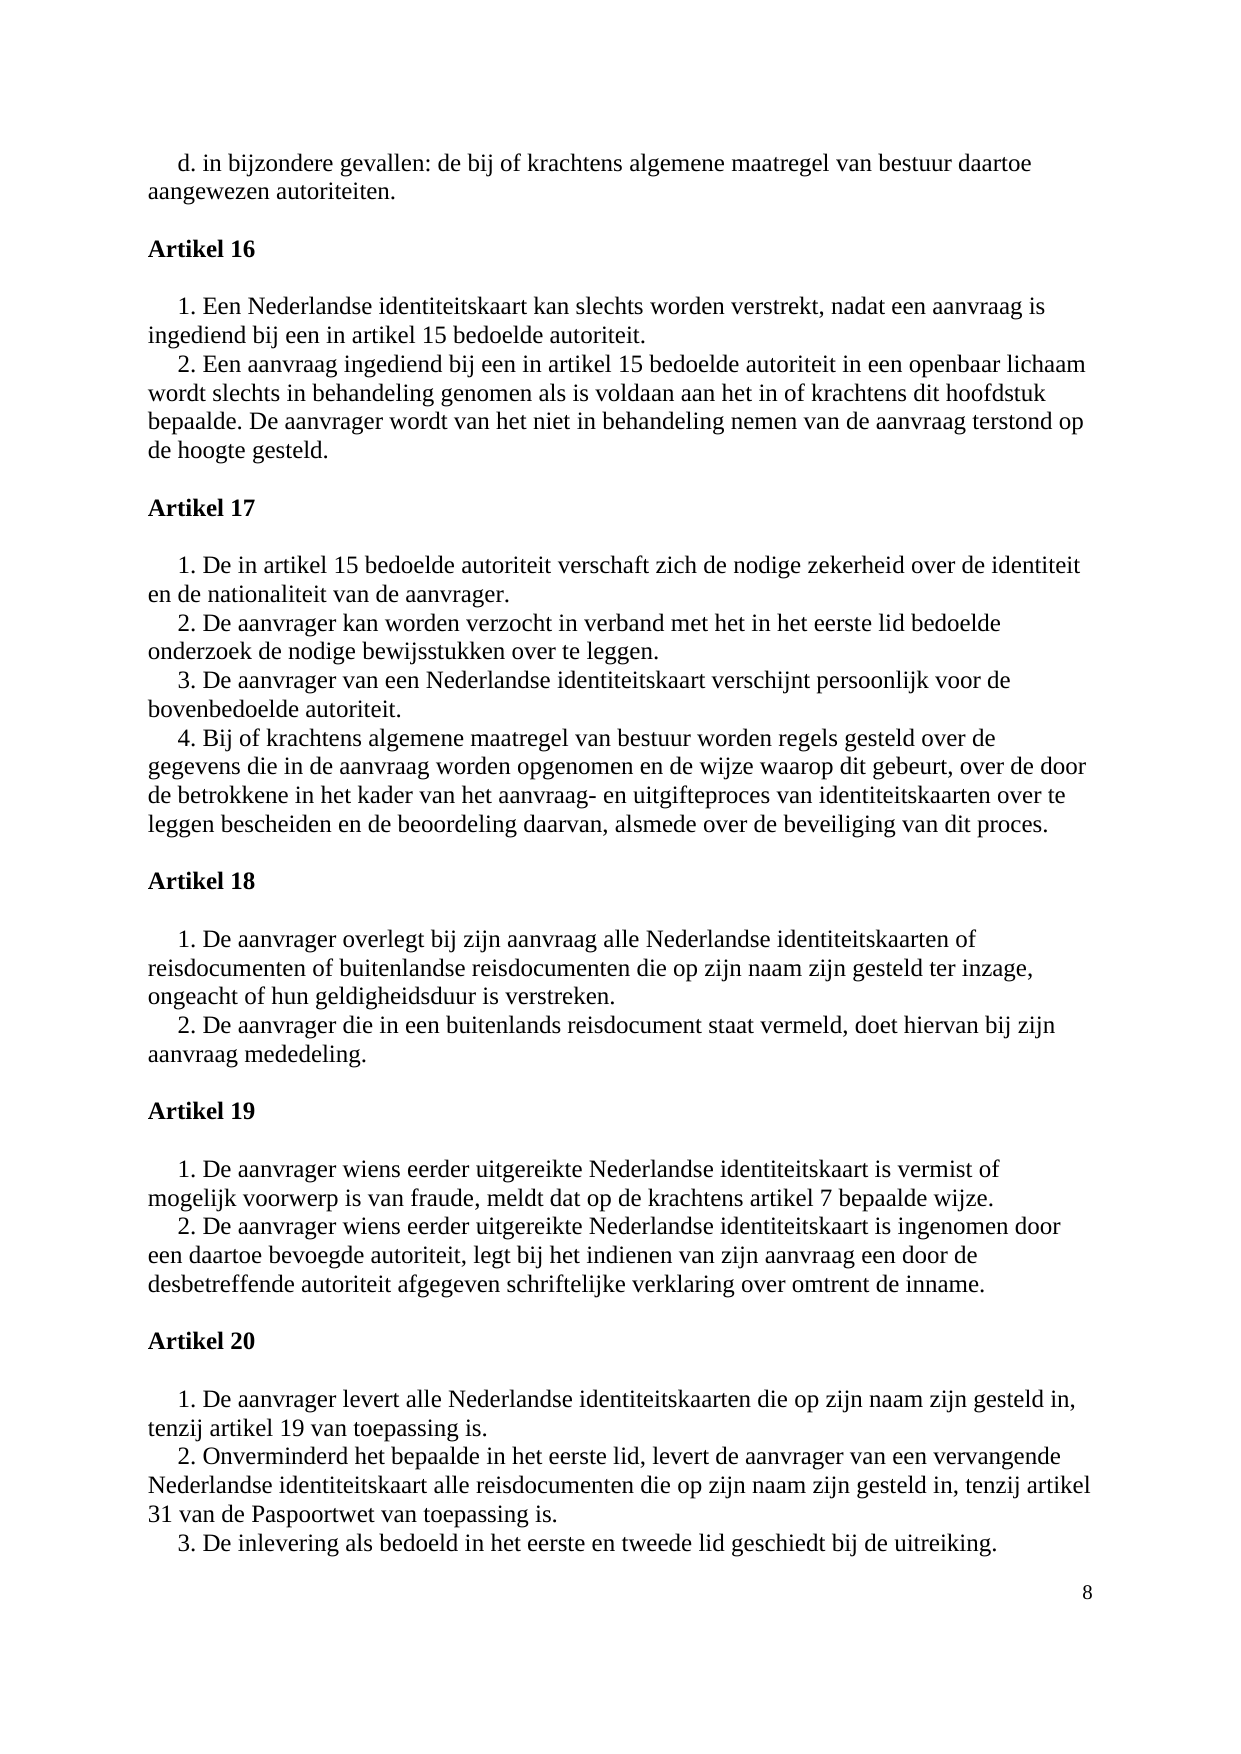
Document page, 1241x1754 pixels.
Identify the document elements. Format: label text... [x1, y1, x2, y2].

text Artikel 20 [148, 1326, 1092, 1355]
text Artikel 16 [148, 234, 1092, 263]
text 1. De aanvrager levert alle Nederlandse identiteitskaarten die op zijn naam zijn gesteld in, tenzij artikel 19 van toepassing is. [148, 1384, 1092, 1441]
text 2. De aanvrager wiens eerder uitgereikte Nederlandse identiteitskaart is ingenomen door een daartoe bevoegde autoriteit, legt bij het indienen van zijn aanvraag een door de desbetreffende autoriteit afgegeven schriftelijke verklaring over omtrent de inname. [148, 1211, 1092, 1298]
text Artikel 18 [148, 866, 1092, 895]
text Artikel 17 [148, 493, 1092, 521]
text 3. De inlevering als bedoeld in het eerste en tweede lid geschiedt bij de uitreiking. [148, 1528, 1092, 1556]
text 3. De aanvrager van een Nederlandse identiteitskaart verschijnt persoonlijk voor de bovenbedoelde autoriteit. [148, 665, 1092, 723]
text 1. De aanvrager wiens eerder uitgereikte Nederlandse identiteitskaart is vermist of mogelijk voorwerp is van fraude, meldt dat op de krachtens artikel 7 bepaalde wijze. [148, 1154, 1092, 1211]
text 1. De aanvrager overlegt bij zijn aanvraag alle Nederlandse identiteitskaarten of reisdocumenten of buitenlandse reisdocumenten die op zijn naam zijn gesteld ter inzage, ongeacht of hun geldigheidsduur is verstreken. [148, 924, 1092, 1010]
text 4. Bij of krachtens algemene maatregel van bestuur worden regels gesteld over de gegevens die in de aanvraag worden opgenomen en de wijze waarop dit gebeurt, over de door de betrokkene in het kader van het aanvraag- en uitgifteproces van identiteitskaarten over te leggen bescheiden en de beoordeling daarvan, alsmede over de beveiliging van dit proces. [148, 723, 1092, 838]
text 2. Een aanvraag ingediend bij een in artikel 15 bedoelde autoriteit in een openbaar lichaam wordt slechts in behandeling genomen als is voldaan aan het in of krachtens dit hoofdstuk bepaalde. De aanvrager wordt van het niet in behandeling nemen van de aanvraag terstond op de hoogte gesteld. [148, 349, 1092, 464]
text Artikel 19 [148, 1096, 1092, 1125]
text 2. De aanvrager die in een buitenlands reisdocument staat vermeld, doet hiervan bij zijn aanvraag mededeling. [148, 1010, 1092, 1068]
text 2. De aanvrager kan worden verzocht in verband met het in het eerste lid bedoelde onderzoek de nodige bewijsstukken over te leggen. [148, 608, 1092, 665]
text 1. De in artikel 15 bedoelde autoriteit verschaft zich de nodige zekerheid over de identiteit en de nationaliteit van de aanvrager. [148, 550, 1092, 608]
text 1. Een Nederlandse identiteitskaart kan slechts worden verstrekt, nadat een aanvraag is ingediend bij een in artikel 15 bedoelde autoriteit. [148, 291, 1092, 349]
text 2. Onverminderd het bepaalde in het eerste lid, levert de aanvrager van een vervangende Nederlandse identiteitskaart alle reisdocumenten die op zijn naam zijn gesteld in, tenzij artikel 31 van de Paspoortwet van toepassing is. [148, 1441, 1092, 1528]
text d. in bijzondere gevallen: de bij of krachtens algemene maatregel van bestuur daartoe aangewezen autoriteiten. [148, 148, 1092, 205]
